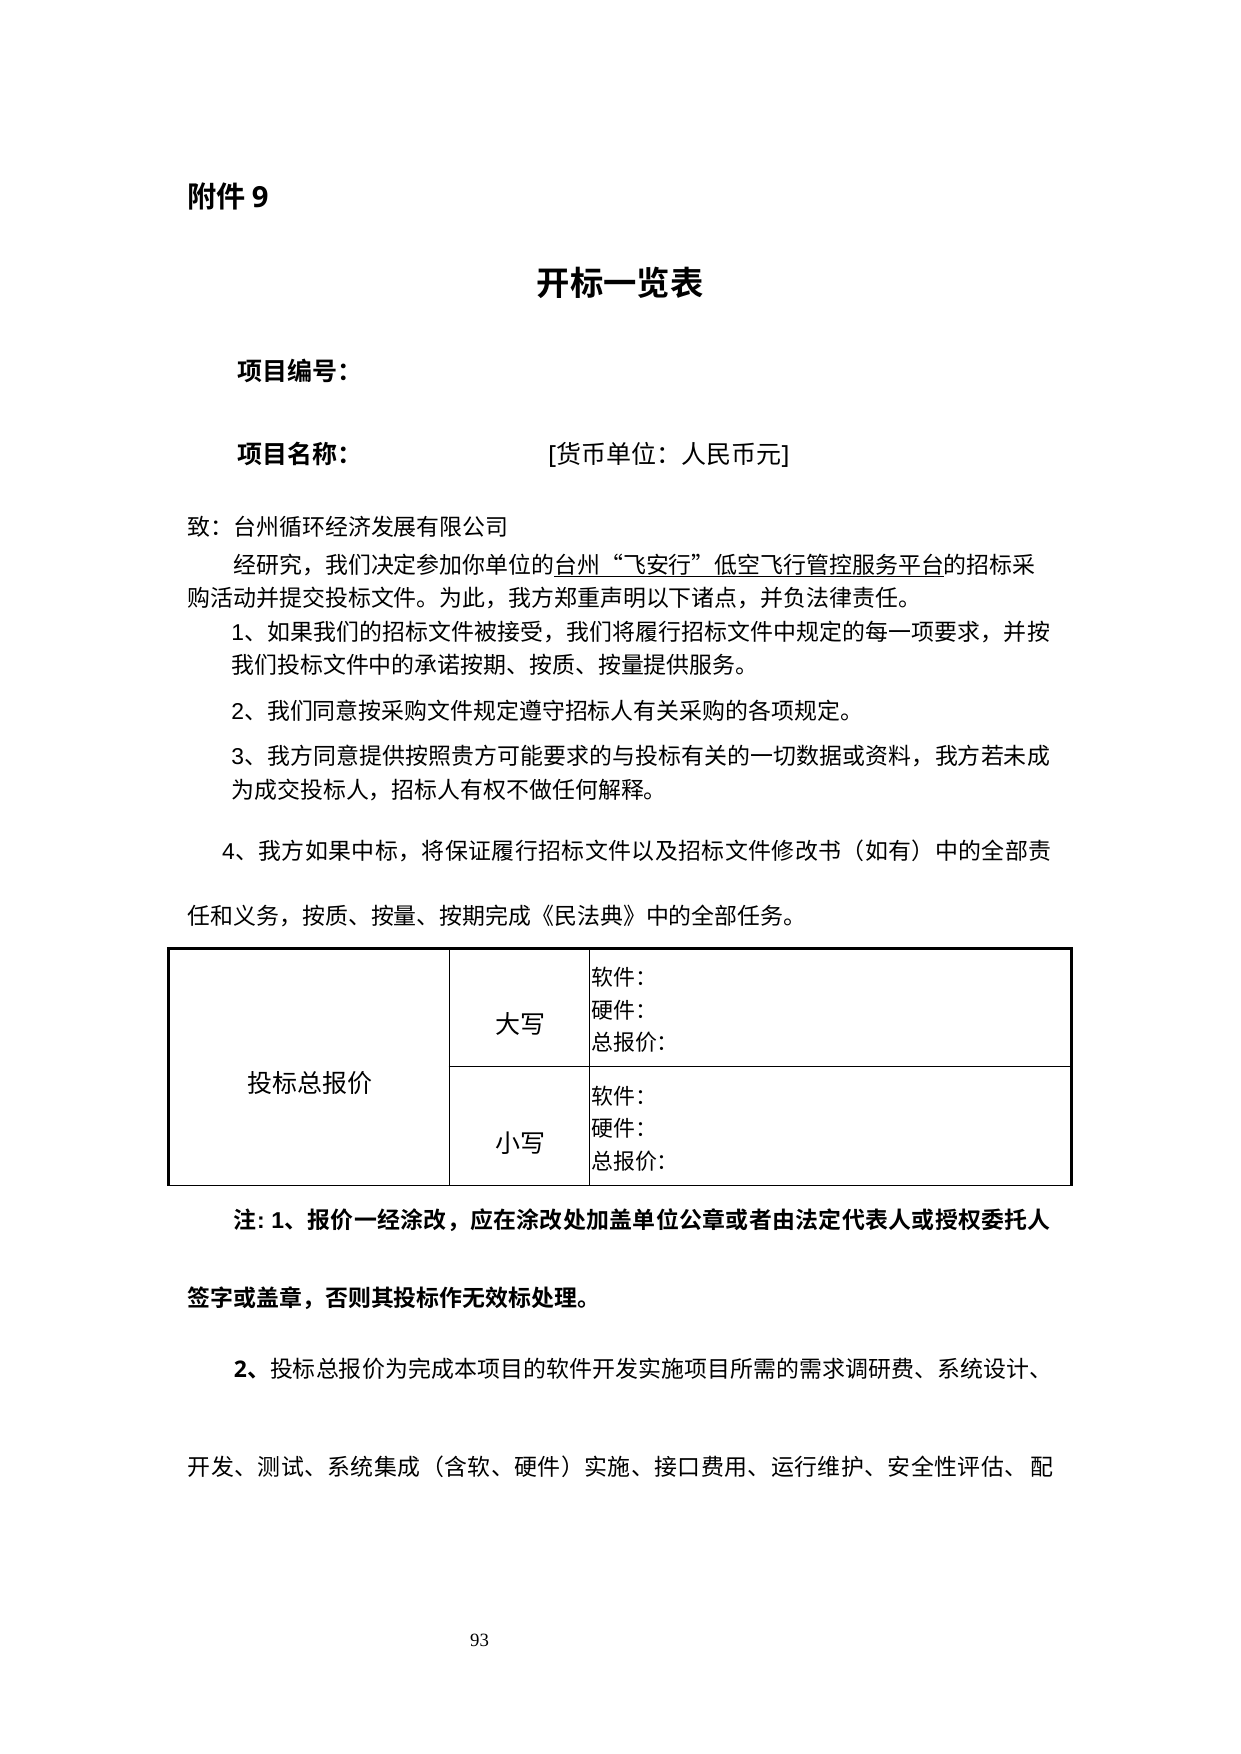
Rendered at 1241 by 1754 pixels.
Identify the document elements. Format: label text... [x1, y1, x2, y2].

text 项目编号： [187, 337, 1053, 402]
list 注: 1、报价一经涂改，应在涂改处加盖单位公章或者由法定代表人或授权委托人签字或盖章，否则其投标作无效标处理。 [187, 1186, 1053, 1329]
text 2、我们同意按采购文件规定遵守招标人有关采购的各项规定。 [231, 692, 1053, 726]
text 项目名称： [货币单位：人民币元] [187, 420, 1003, 485]
text 4、我方如果中标，将保证履行招标文件以及招标文件修改书（如有）中的全部责任和义务，按质、按量、按期完成《民法典》中的全部任务。 [187, 817, 1053, 947]
text 1、如果我们的招标文件被接受，我们将履行招标文件中规定的每一项要求，并按我们投标文件中的承诺按期、按质、按量提供服务。 [231, 613, 1053, 680]
text 3、我方同意提供按照贵方可能要求的与投标有关的一切数据或资料，我方若未成为成交投标人，招标人有权不做任何解释。 [231, 738, 1053, 805]
text 致：台州循环经济发展有限公司 [187, 509, 1053, 542]
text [187, 1335, 1053, 1498]
text 开标一览表 [187, 248, 1053, 313]
table_cell 软件： 硬件： 总报价： [590, 1067, 1070, 1185]
table_header 大写 [450, 950, 589, 1066]
table_cell 小写 [450, 1067, 589, 1185]
table_header 软件： 硬件： 总报价： [590, 950, 1070, 1066]
text 附件9 [187, 162, 1053, 227]
text 经研究，我们决定参加你单位的台州“飞安行”低空飞行管控服务平台的招标采购活动并提交投标文件。为此，我方郑重声明以下诸点，并负法律责任。 [187, 547, 1053, 613]
table_header 投标总报价 [170, 950, 449, 1185]
